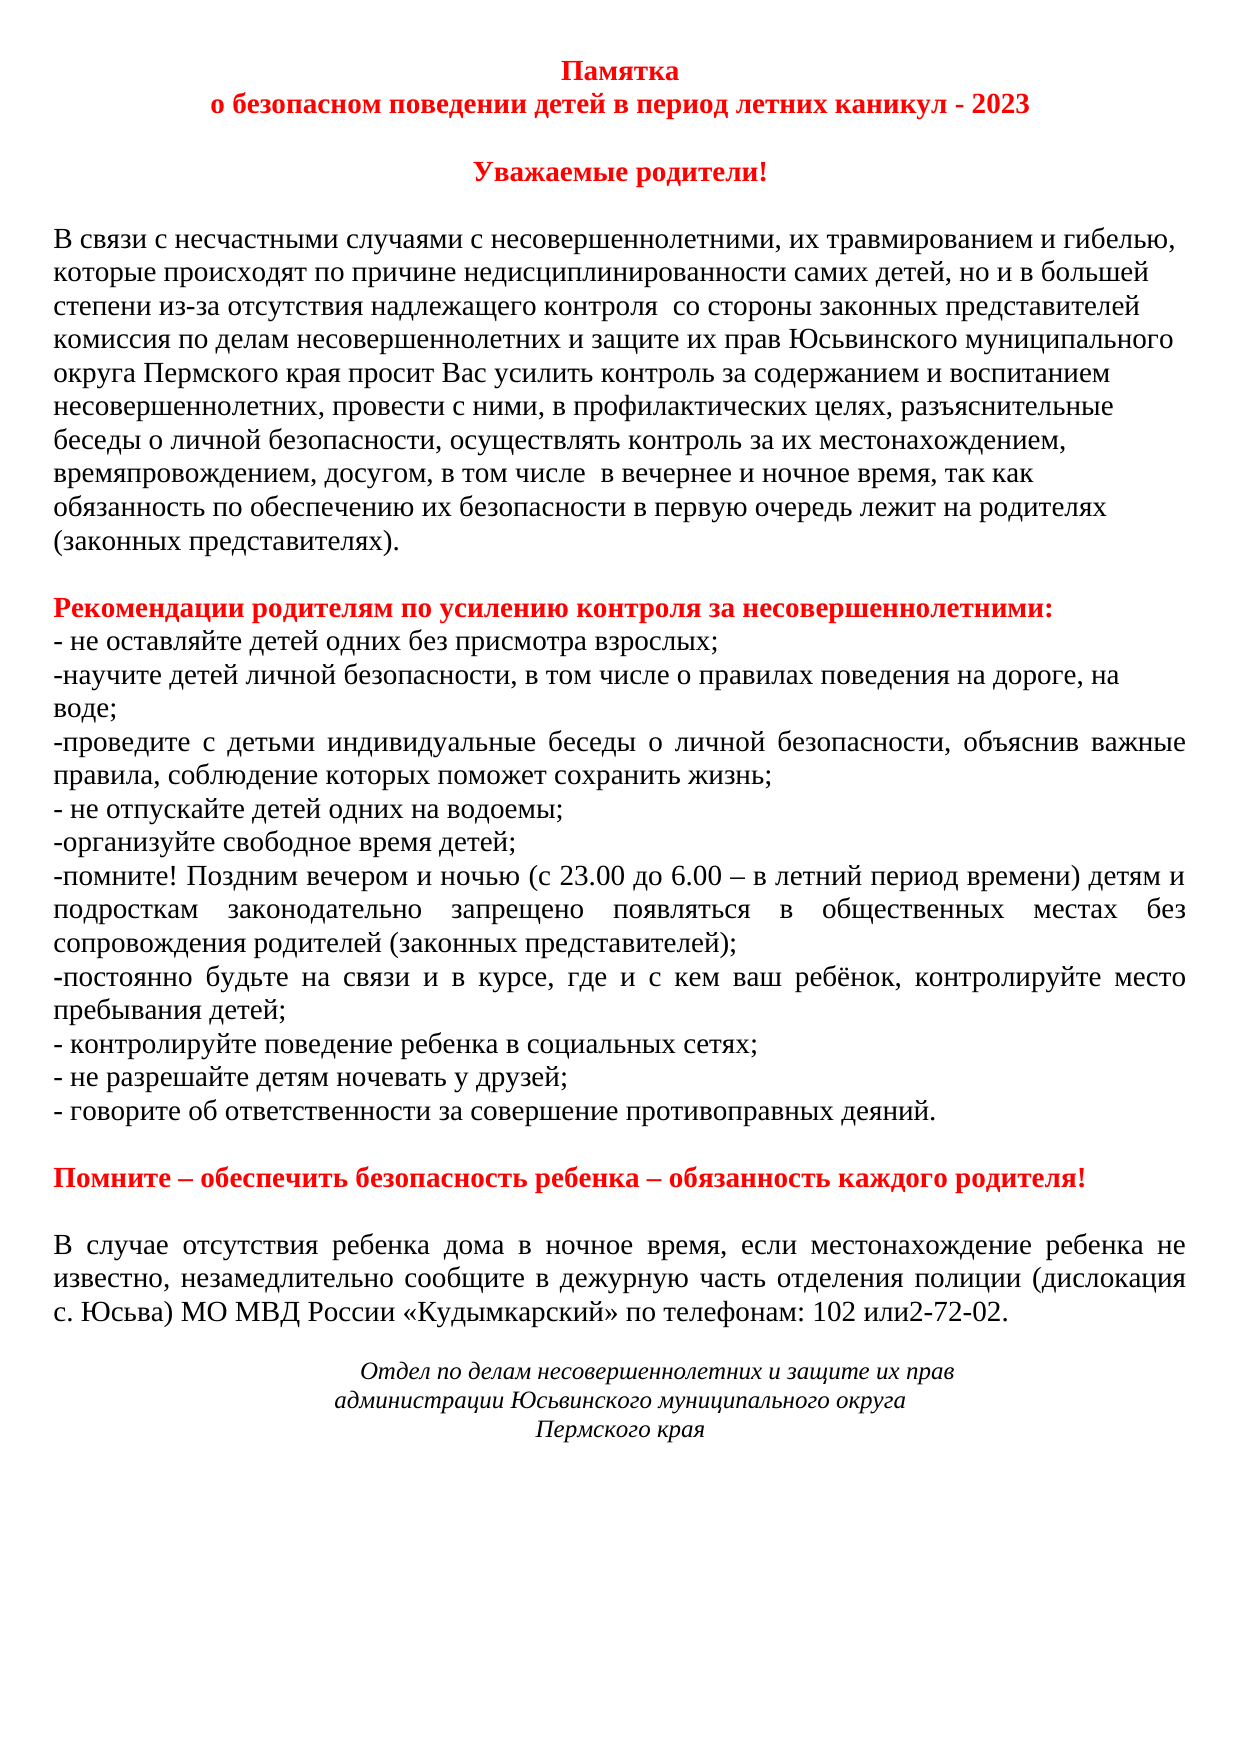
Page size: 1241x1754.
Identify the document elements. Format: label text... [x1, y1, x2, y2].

text -помните! Поздним вечером и ночью (с 23.00 до 6.00 – в летний период времени) детям и подросткам законодательно запрещено появляться в общественных местах без сопровождения родителей (законных представителей); [53, 858, 1187, 959]
text -организуйте свободное время детей; [53, 824, 1187, 858]
text Помните – обеспечить безопасность ребенка – обязанность каждого родителя! [53, 1160, 1187, 1193]
text -проведите с детьми индивидуальные беседы о личной безопасности, объяснив важные правила, соблюдение которых поможет сохранить жизнь; [53, 724, 1187, 791]
text Отдел по делам несовершеннолетних и защите их прав [53, 1356, 1187, 1385]
text -научите детей личной безопасности, в том числе о правилах поведения на дороге, на воде; [53, 657, 1187, 724]
text - говорите об ответственности за совершение противоправных деяний. [53, 1093, 1187, 1126]
text В связи с несчастными случаями с несовершеннолетними, их травмированием и гибелью, которые происходят по причине недисциплинированности самих детей, но и в большей степени из-за отсутствия надлежащего контроля со стороны законных представителей комиссия по делам несовершеннолетних и защите их прав Юсьвинского муниципального округа Пермского края просит Вас усилить контроль за содержанием и воспитанием несовершеннолетних, провести с ними, в профилактических целях, разъяснительные беседы о личной безопасности, осуществлять контроль за их местонахождением, времяпровождением, досугом, в том числе в вечернее и ночное время, так как обязанность по обеспечению их безопасности в первую очередь лежит на родителях (законных представителях). [53, 221, 1187, 556]
text -постоянно будьте на связи и в курсе, где и с кем ваш ребёнок, контролируйте место пребывания детей; [53, 959, 1187, 1026]
text - контролируйте поведение ребенка в социальных сетях; [53, 1026, 1187, 1059]
text Памятка [53, 53, 1187, 87]
text Пермского края [53, 1414, 1187, 1443]
text о безопасном поведении детей в период летних каникул - 2023 [53, 87, 1187, 120]
text Рекомендации родителям по усилению контроля за несовершеннолетними: [53, 590, 1187, 623]
text - не оставляйте детей одних без присмотра взрослых; [53, 623, 1187, 657]
text - не отпускайте детей одних на водоемы; [53, 791, 1187, 824]
text В случае отсутствия ребенка дома в ночное время, если местонахождение ребенка не известно, незамедлительно сообщите в дежурную часть отделения полиции (дислокация с. Юсьва) МО МВД России «Кудымкарский» по телефонам: 102 или2-72-02. [53, 1227, 1187, 1328]
text администрации Юсьвинского муниципального округа [53, 1385, 1187, 1414]
text - не разрешайте детям ночевать у друзей; [53, 1059, 1187, 1093]
text Уважаемые родители! [53, 154, 1187, 187]
